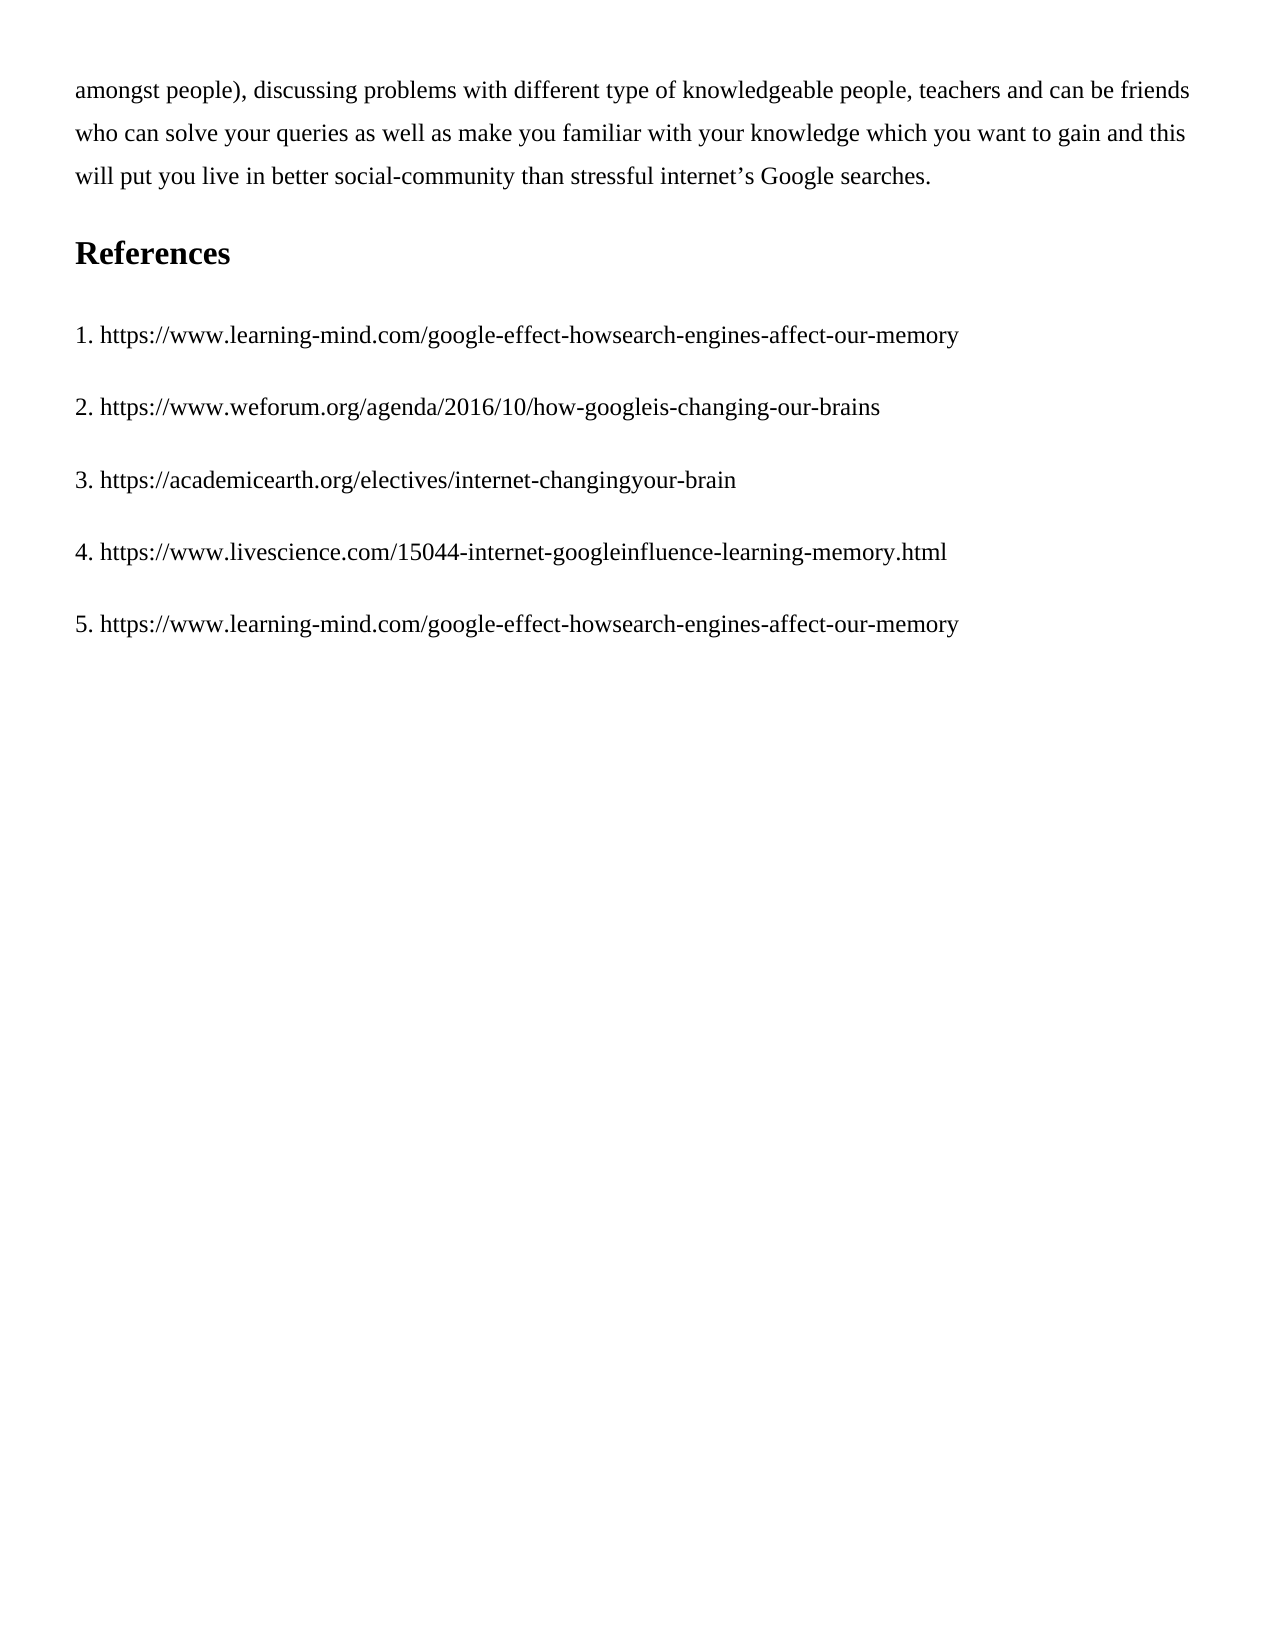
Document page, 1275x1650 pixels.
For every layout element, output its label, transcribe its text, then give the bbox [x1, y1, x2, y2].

text 2. https://www.weforum.org/agenda/2016/10/how-googleis-changing-our-brains [75, 392, 1200, 421]
text 4. https://www.livescience.com/15044-internet-googleinfluence-learning-memory.html [75, 537, 1200, 566]
text 3. https://academicearth.org/electives/internet-changingyour-brain [75, 465, 1200, 493]
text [75, 75, 1200, 190]
text 1. https://www.learning-mind.com/google-effect-howsearch-engines-affect-our-memory [75, 320, 1200, 349]
text References [75, 233, 1200, 272]
text 5. https://www.learning-mind.com/google-effect-howsearch-engines-affect-our-memory [75, 609, 1200, 638]
